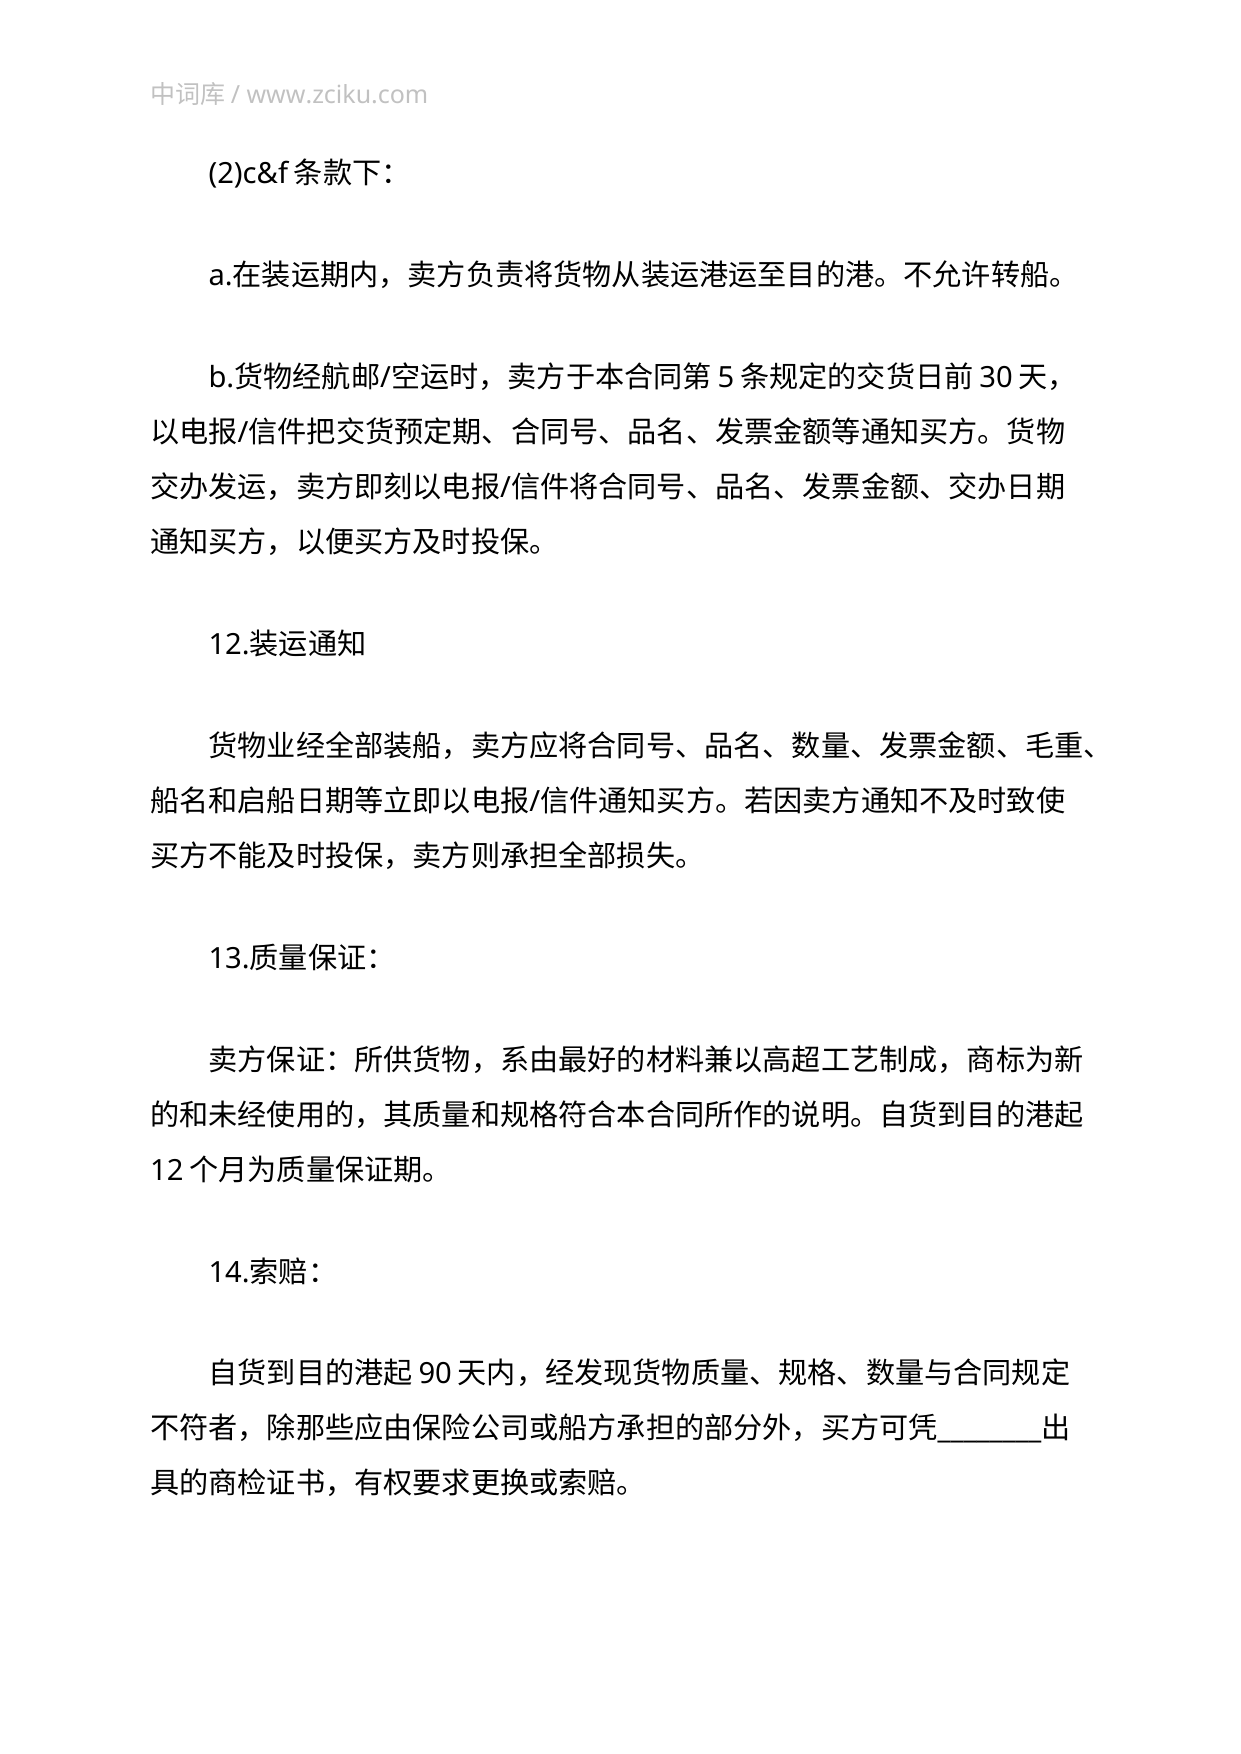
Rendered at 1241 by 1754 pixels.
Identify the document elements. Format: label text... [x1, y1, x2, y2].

text 货物业经全部装船，卖方应将合同号、品名、数量、发票金额、毛重、船名和启船日期等立即以电报/信件通知买方。若因卖方通知不及时致使买方不能及时投保，卖方则承担全部损失。 [150, 723, 1090, 875]
text 自货到目的港起90天内，经发现货物质量、规格、数量与合同规定不符者，除那些应由保险公司或船方承担的部分外，买方可凭________出具的商检证书，有权要求更换或索赔。 [150, 1350, 1090, 1502]
text b.货物经航邮/空运时，卖方于本合同第5条规定的交货日前30天，以电报/信件把交货预定期、合同号、品名、发票金额等通知买方。货物交办发运，卖方即刻以电报/信件将合同号、品名、发票金额、交办日期通知买方，以便买方及时投保。 [150, 354, 1090, 561]
text 14.索赔： [150, 1248, 1090, 1291]
text 12.装运通知 [150, 621, 1090, 663]
text 13.质量保证： [150, 934, 1090, 977]
text (2)c&f条款下： [150, 150, 1090, 192]
text a.在装运期内，卖方负责将货物从装运港运至目的港。不允许转船。 [150, 252, 1090, 294]
text 卖方保证：所供货物，系由最好的材料兼以高超工艺制成，商标为新的和未经使用的，其质量和规格符合本合同所作的说明。自货到目的港起12个月为质量保证期。 [150, 1036, 1090, 1188]
